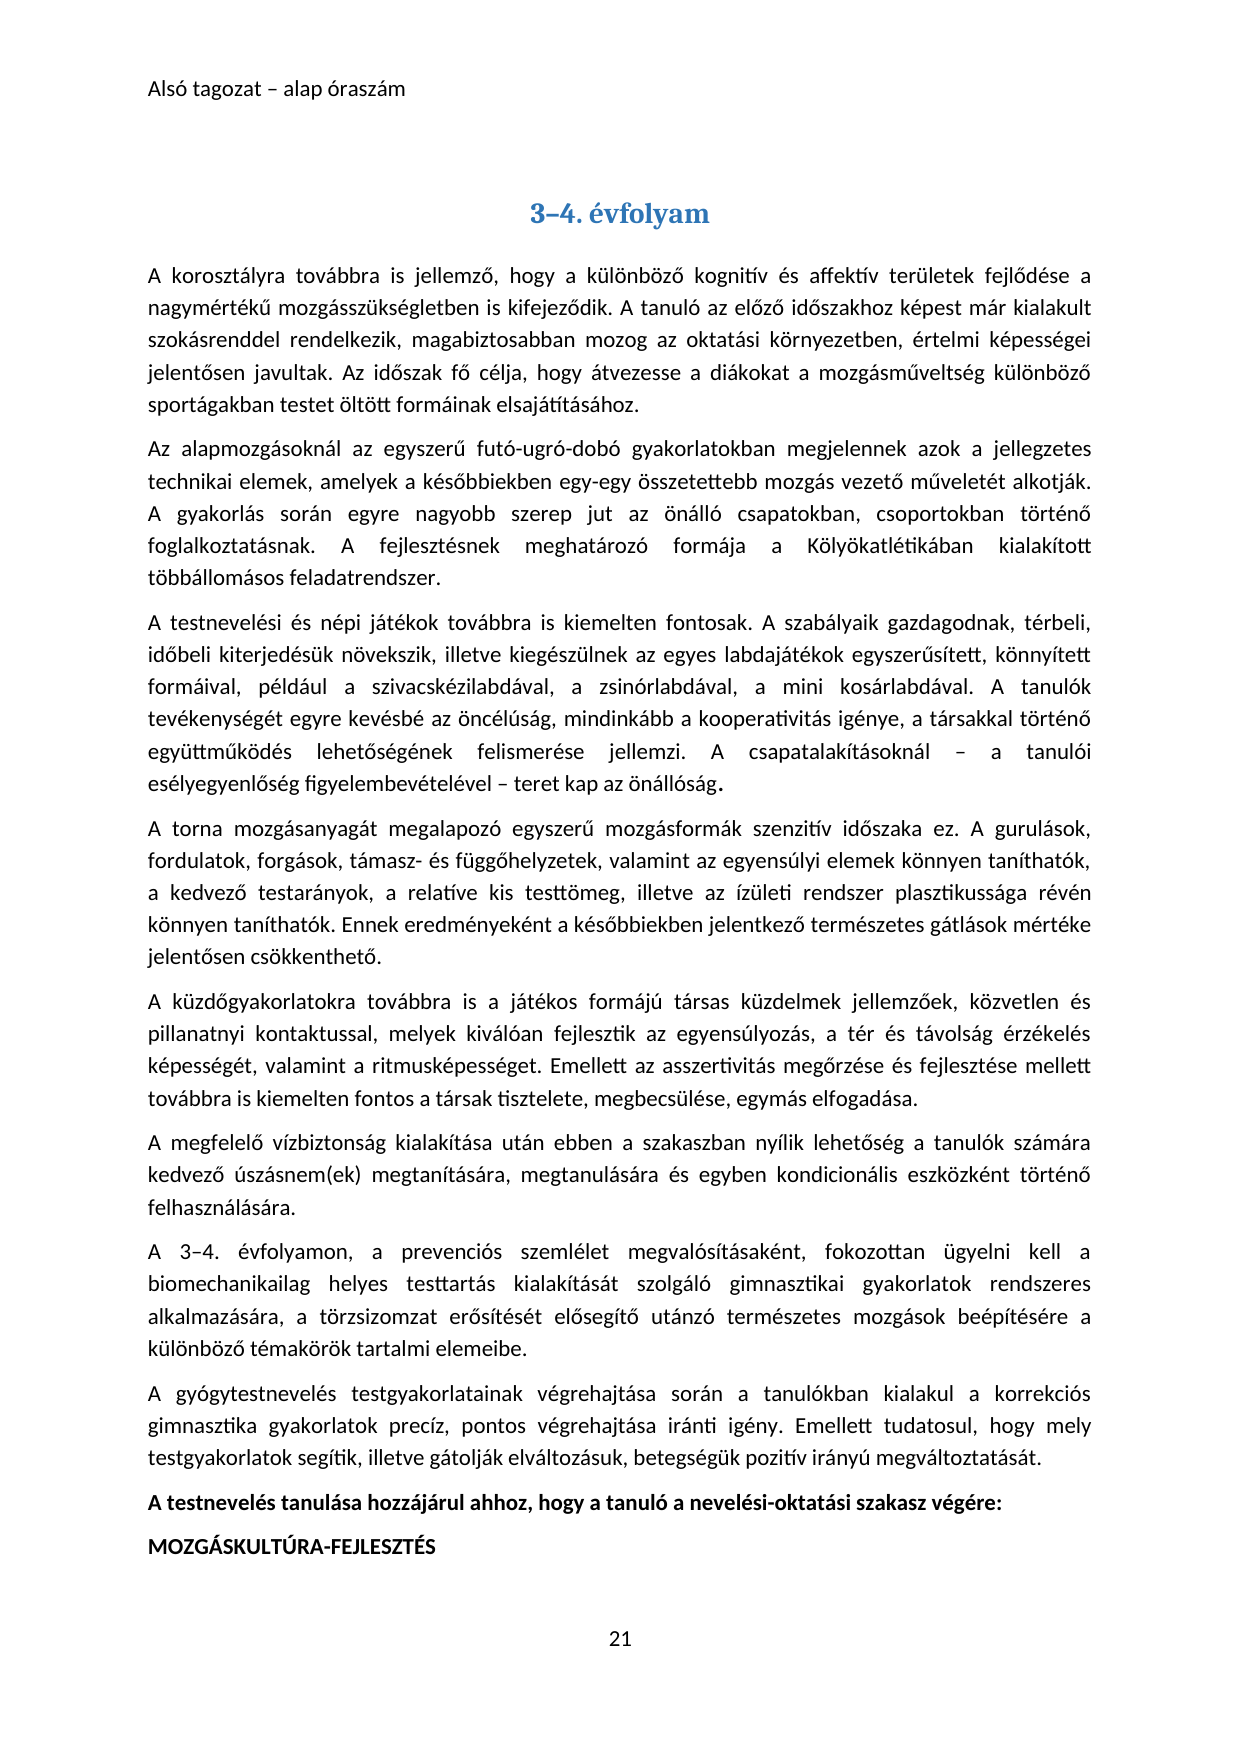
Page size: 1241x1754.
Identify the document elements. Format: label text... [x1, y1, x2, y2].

text MOZGÁSKULTÚRA-FEJLESZTÉS [148, 1532, 1093, 1560]
text Az alapmozgásoknál az egyszerű futó-ugró-dobó gyakorlatokban megjelennek azok a jellegzetes technikai elemek, amelyek a későbbiekben egy-egy összetettebb mozgás vezető műveletét alkotják. A gyakorlás során egyre nagyobb szerep jut az önálló csapatokban, csoportokban történő foglalkoztatásnak. A fejlesztésnek meghatározó formája a Kölyökatlétikában kialakított többállomásos feladatrendszer. [148, 434, 1093, 591]
subtitle 3–4. évfolyam [148, 198, 1093, 231]
text A megfelelő vízbiztonság kialakítása után ebben a szakaszban nyílik lehetőség a tanulók számára kedvező úszásnem(ek) megtanítására, megtanulására és egyben kondicionális eszközként történő felhasználására. [148, 1128, 1093, 1221]
text A testnevelés tanulása hozzájárul ahhoz, hogy a tanuló a nevelési-oktatási szakasz végére: [148, 1488, 1093, 1516]
text A korosztályra továbbra is jellemző, hogy a különböző kognitív és affektív területek fejlődése a nagymértékű mozgásszükségletben is kifejeződik. A tanuló az előző időszakhoz képest már kialakult szokásrenddel rendelkezik, magabiztosabban mozog az oktatási környezetben, értelmi képességei jelentősen javultak. Az időszak fő célja, hogy átvezesse a diákokat a mozgásműveltség különböző sportágakban testet öltött formáinak elsajátításához. [148, 261, 1093, 418]
text A gyógytestnevelés testgyakorlatainak végrehajtása során a tanulókban kialakul a korrekciós gimnasztika gyakorlatok precíz, pontos végrehajtása iránti igény. Emellett tudatosul, hogy mely testgyakorlatok segítik, illetve gátolják elváltozásuk, betegségük pozitív irányú megváltoztatását. [148, 1379, 1093, 1471]
text A torna mozgásanyagát megalapozó egyszerű mozgásformák szenzitív időszaka ez. A gurulások, fordulatok, forgások, támasz- és függőhelyzetek, valamint az egyensúlyi elemek könnyen taníthatók, a kedvező testarányok, a relatíve kis testtömeg, illetve az ízületi rendszer plasztikussága révén könnyen taníthatók. Ennek eredményeként a későbbiekben jelentkező természetes gátlások mértéke jelentősen csökkenthető. [148, 814, 1093, 970]
text A küzdőgyakorlatokra továbbra is a játékos formájú társas küzdelmek jellemzőek, közvetlen és pillanatnyi kontaktussal, melyek kiválóan fejlesztik az egyensúlyozás, a tér és távolság érzékelés képességét, valamint a ritmusképességet. Emellett az asszertivitás megőrzése és fejlesztése mellett továbbra is kiemelten fontos a társak tisztelete, megbecsülése, egymás elfogadása. [148, 987, 1093, 1112]
text A 3–4. évfolyamon, a prevenciós szemlélet megvalósításaként, fokozottan ügyelni kell a biomechanikailag helyes testtartás kialakítását szolgáló gimnasztikai gyakorlatok rendszeres alkalmazására, a törzsizomzat erősítését elősegítő utánzó természetes mozgások beépítésére a különböző témakörök tartalmi elemeibe. [148, 1237, 1093, 1362]
text A testnevelési és népi játékok továbbra is kiemelten fontosak. A szabályaik gazdagodnak, térbeli, időbeli kiterjedésük növekszik, illetve kiegészülnek az egyes labdajátékok egyszerűsített, könnyített formáival, például a szivacskézilabdával, a zsinórlabdával, a mini kosárlabdával. A tanulók tevékenységét egyre kevésbé az öncélúság, mindinkább a kooperativitás igénye, a társakkal történő együttműködés lehetőségének felismerése jellemzi. A csapatalakításoknál – a tanulói esélyegyenlőség figyelembevételével – teret kap az önállóság. [148, 608, 1093, 797]
